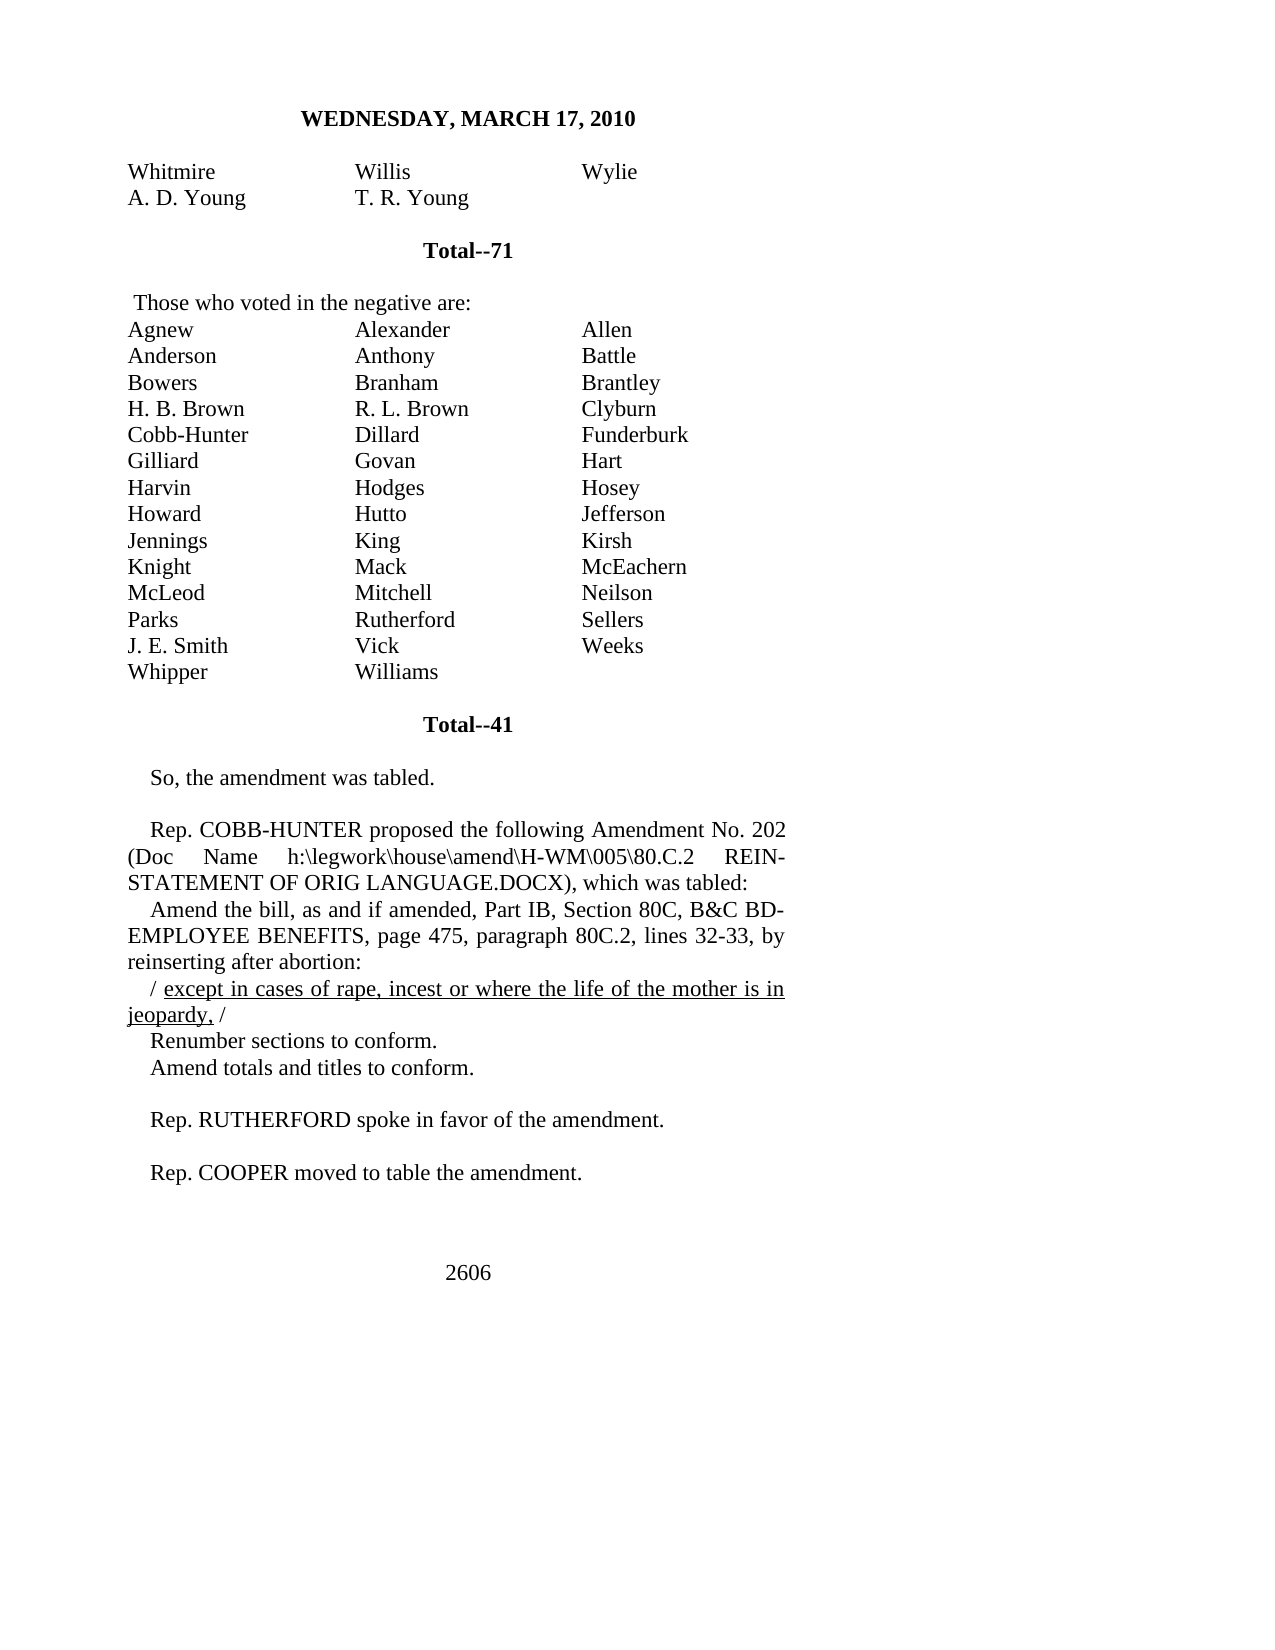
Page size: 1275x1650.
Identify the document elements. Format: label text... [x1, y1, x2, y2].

text Total--41 [127, 711, 786, 737]
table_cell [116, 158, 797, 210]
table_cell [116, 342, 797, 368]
text Those who voted in the negative are: [127, 289, 786, 316]
text Amend the bill, as and if amended, Part IB, Section 80C, B&C BD-EMPLOYEE BENEFITS, page 475, paragraph 80C.2, lines 32-33, by reinserting after abortion: [127, 896, 786, 975]
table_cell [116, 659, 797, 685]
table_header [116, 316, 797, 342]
text Total--71 [127, 237, 786, 263]
text Rep. COOPER moved to table the amendment. [127, 1159, 786, 1186]
text / except in cases of rape, incest or where the life of the mother is in jeopardy, / [127, 975, 786, 1027]
text Amend totals and titles to conform. [127, 1054, 786, 1080]
text Rep. RUTHERFORD spoke in favor of the amendment. [127, 1106, 786, 1133]
text Rep. COBB-HUNTER proposed the following Amendment No. 202 (Doc Name h:\legwork\house\amend\H-WM\005\80.C.2 REIN-STATEMENT OF ORIG LANGUAGE.DOCX), which was tabled: [127, 817, 786, 896]
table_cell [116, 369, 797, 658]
text So, the amendment was tabled. [127, 764, 786, 790]
text Renumber sections to conform. [127, 1027, 786, 1054]
